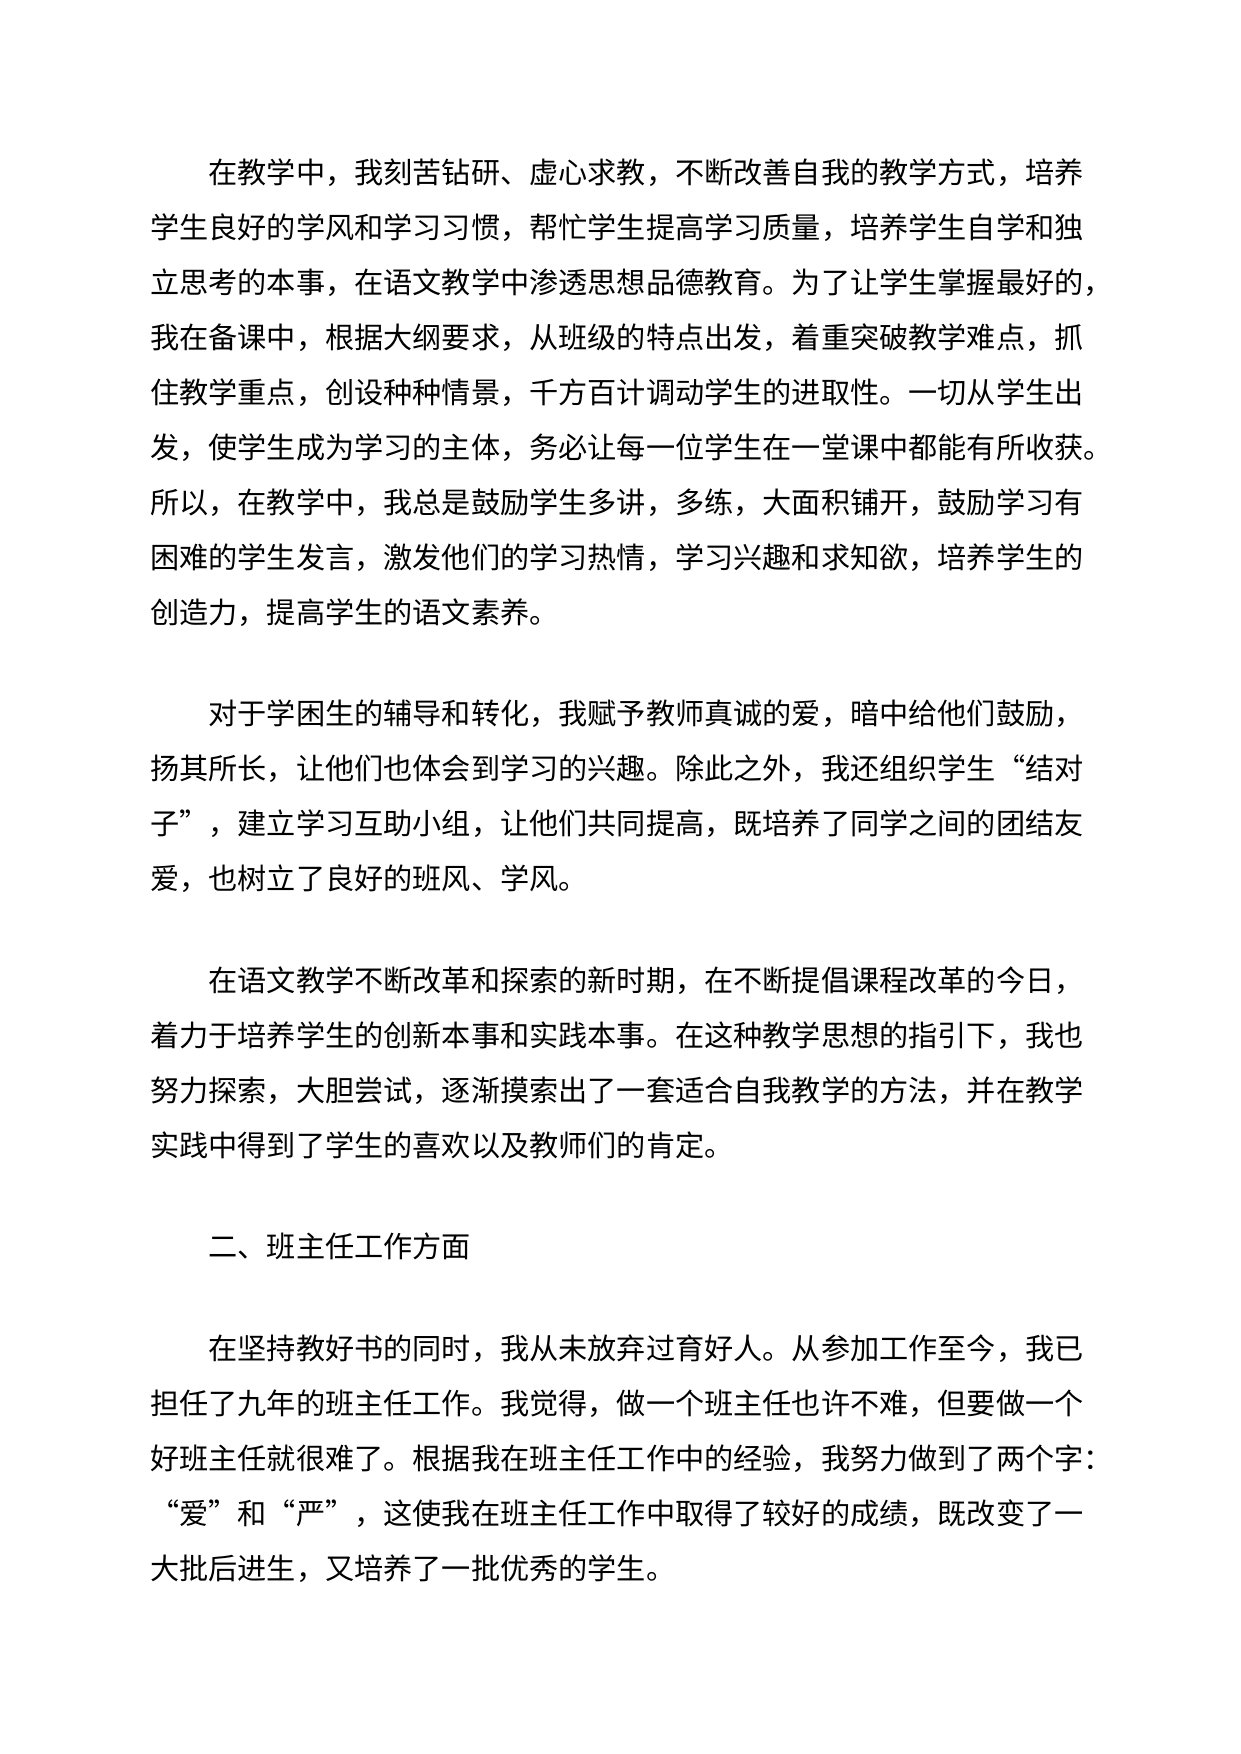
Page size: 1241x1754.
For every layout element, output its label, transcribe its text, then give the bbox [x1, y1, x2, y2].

text 在坚持教好书的同时，我从未放弃过育好人。从参加工作至今，我已担任了九年的班主任工作。我觉得，做一个班主任也许不难，但要做一个好班主任就很难了。根据我在班主任工作中的经验，我努力做到了两个字：“爱”和“严”，这使我在班主任工作中取得了较好的成绩，既改变了一大批后进生，又培养了一批优秀的学生。 [150, 1326, 1090, 1587]
text 对于学困生的辅导和转化，我赋予教师真诚的爱，暗中给他们鼓励，扬其所长，让他们也体会到学习的兴趣。除此之外，我还组织学生“结对子”，建立学习互助小组，让他们共同提高，既培养了同学之间的团结友爱，也树立了良好的班风、学风。 [150, 691, 1090, 898]
text 在语文教学不断改革和探索的新时期，在不断提倡课程改革的今日，着力于培养学生的创新本事和实践本事。在这种教学思想的指引下，我也努力探索，大胆尝试，逐渐摸索出了一套适合自我教学的方法，并在教学实践中得到了学生的喜欢以及教师们的肯定。 [150, 957, 1090, 1164]
text 在教学中，我刻苦钻研、虚心求教，不断改善自我的教学方式，培养学生良好的学风和学习习惯，帮忙学生提高学习质量，培养学生自学和独立思考的本事，在语文教学中渗透思想品德教育。为了让学生掌握最好的，我在备课中，根据大纲要求，从班级的特点出发，着重突破教学难点，抓住教学重点，创设种种情景，千方百计调动学生的进取性。一切从学生出发，使学生成为学习的主体，务必让每一位学生在一堂课中都能有所收获。所以，在教学中，我总是鼓励学生多讲，多练，大面积铺开，鼓励学习有困难的学生发言，激发他们的学习热情，学习兴趣和求知欲，培养学生的创造力，提高学生的语文素养。 [150, 150, 1090, 631]
text 二、班主任工作方面 [150, 1224, 1090, 1266]
